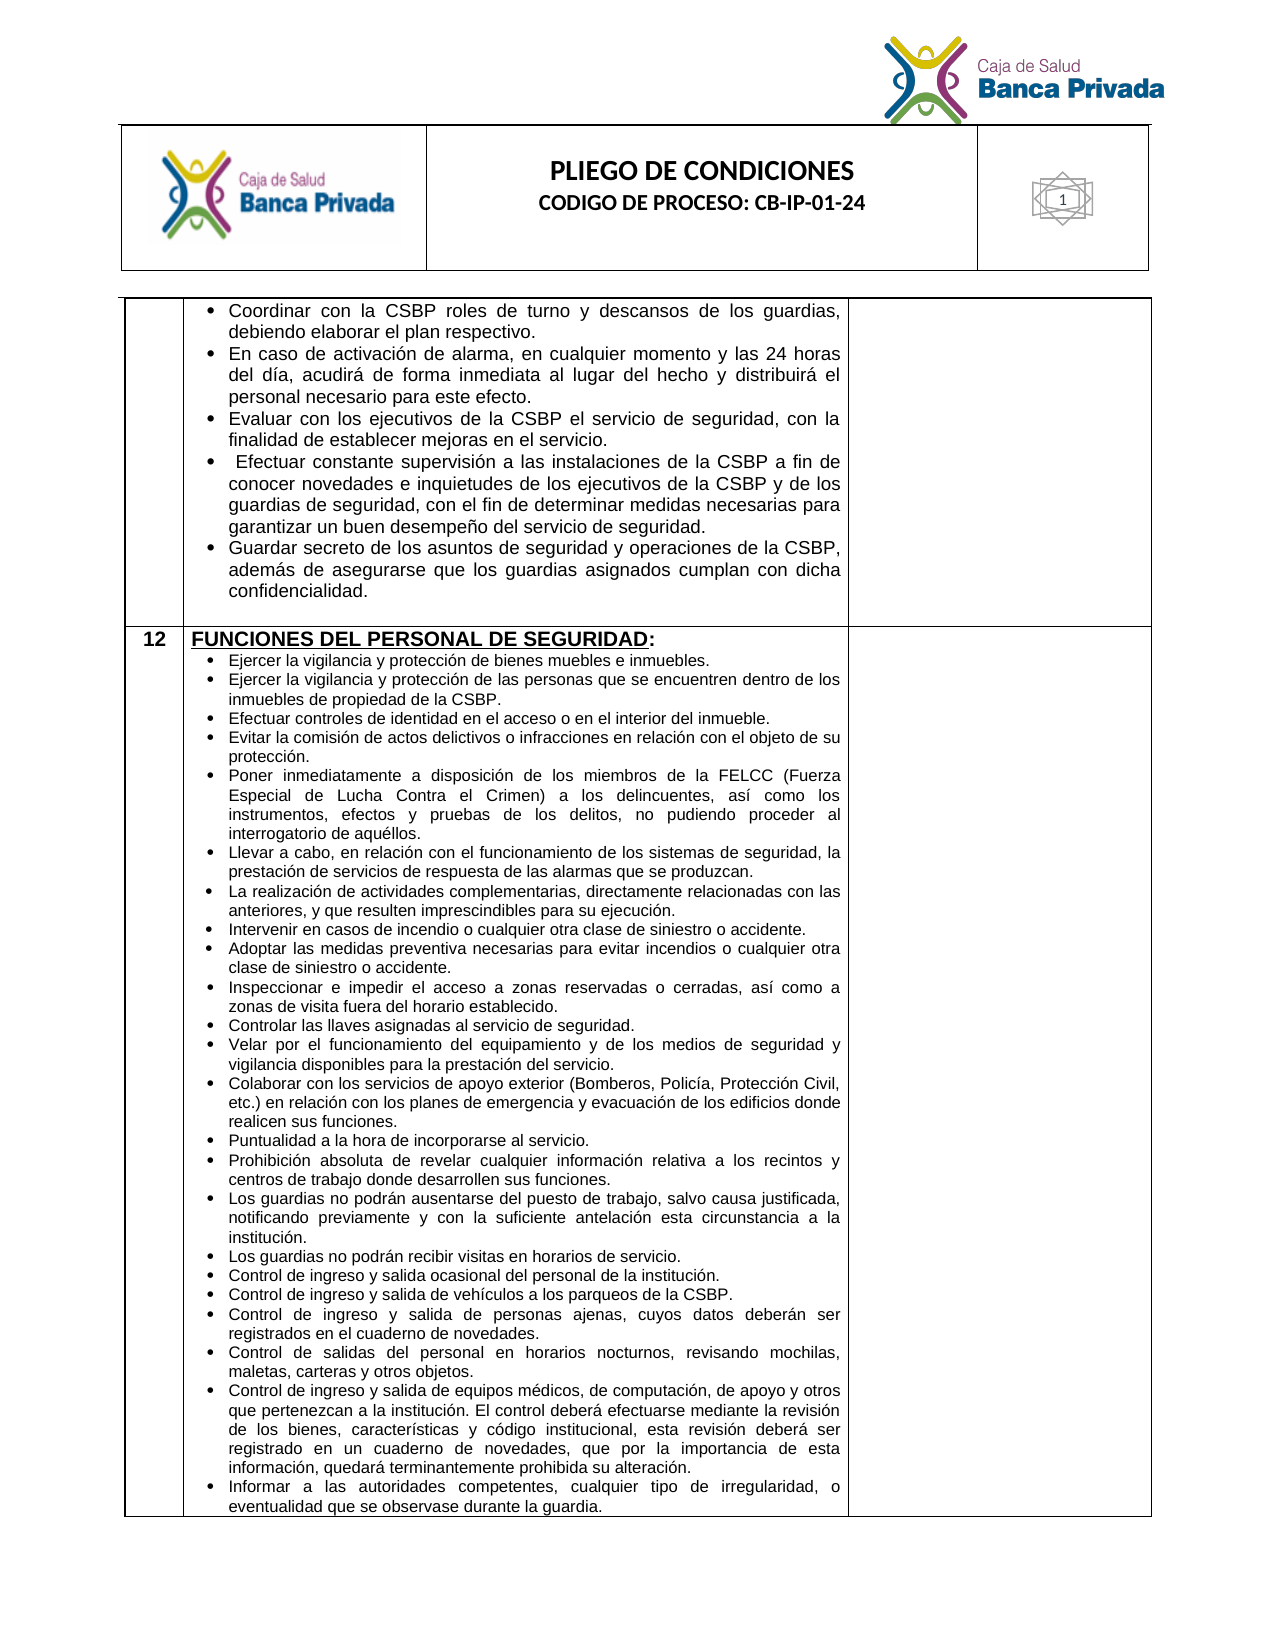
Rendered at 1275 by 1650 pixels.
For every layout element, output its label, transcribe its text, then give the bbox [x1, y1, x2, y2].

picture [978, 126, 1148, 135]
picture [873, 126, 977, 135]
table_cell 11 [126, 299, 183, 626]
table_cell 12 [126, 627, 183, 1516]
picture [873, 28, 1177, 135]
picture [147, 126, 403, 245]
table_cell [849, 627, 1151, 1516]
table_cell [849, 299, 1151, 626]
